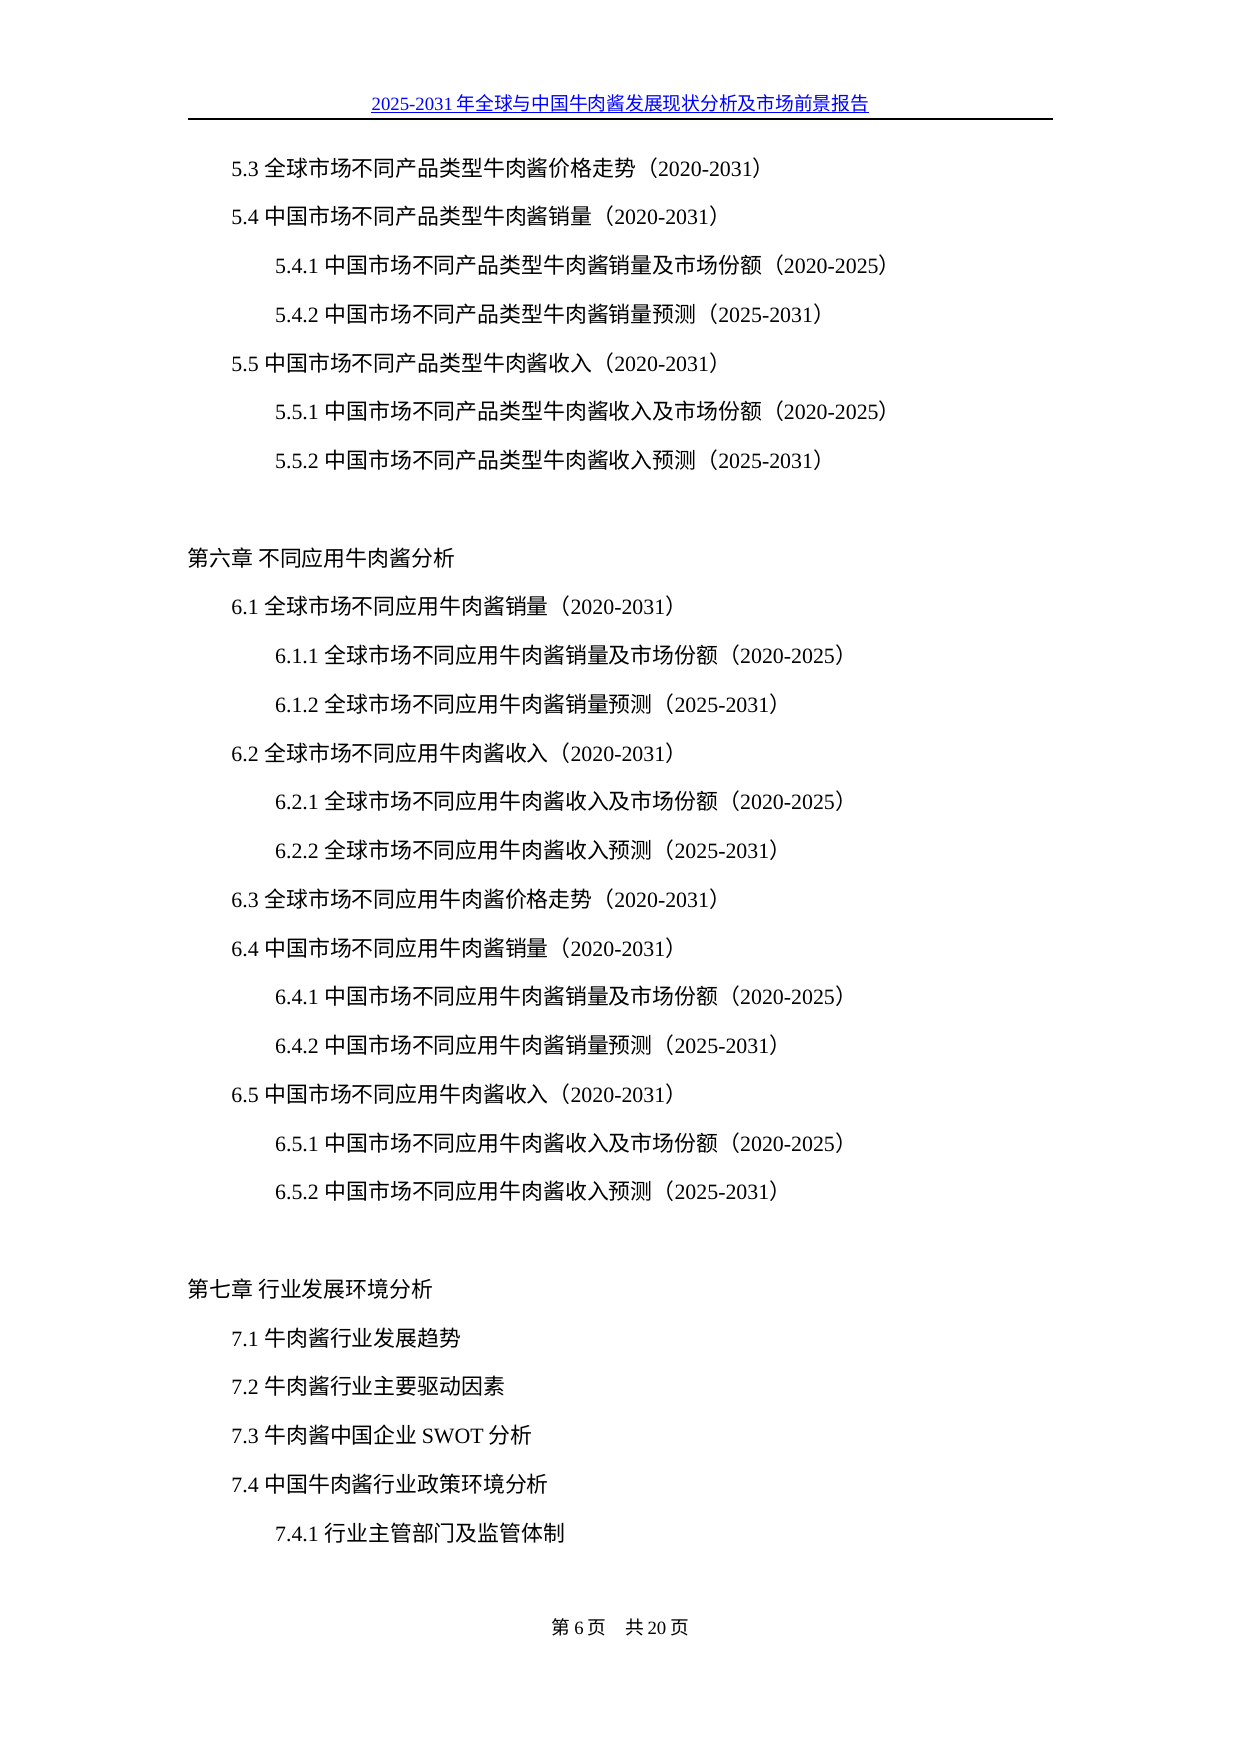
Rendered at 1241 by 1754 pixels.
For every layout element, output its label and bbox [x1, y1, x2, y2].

text [187, 150, 1053, 1548]
